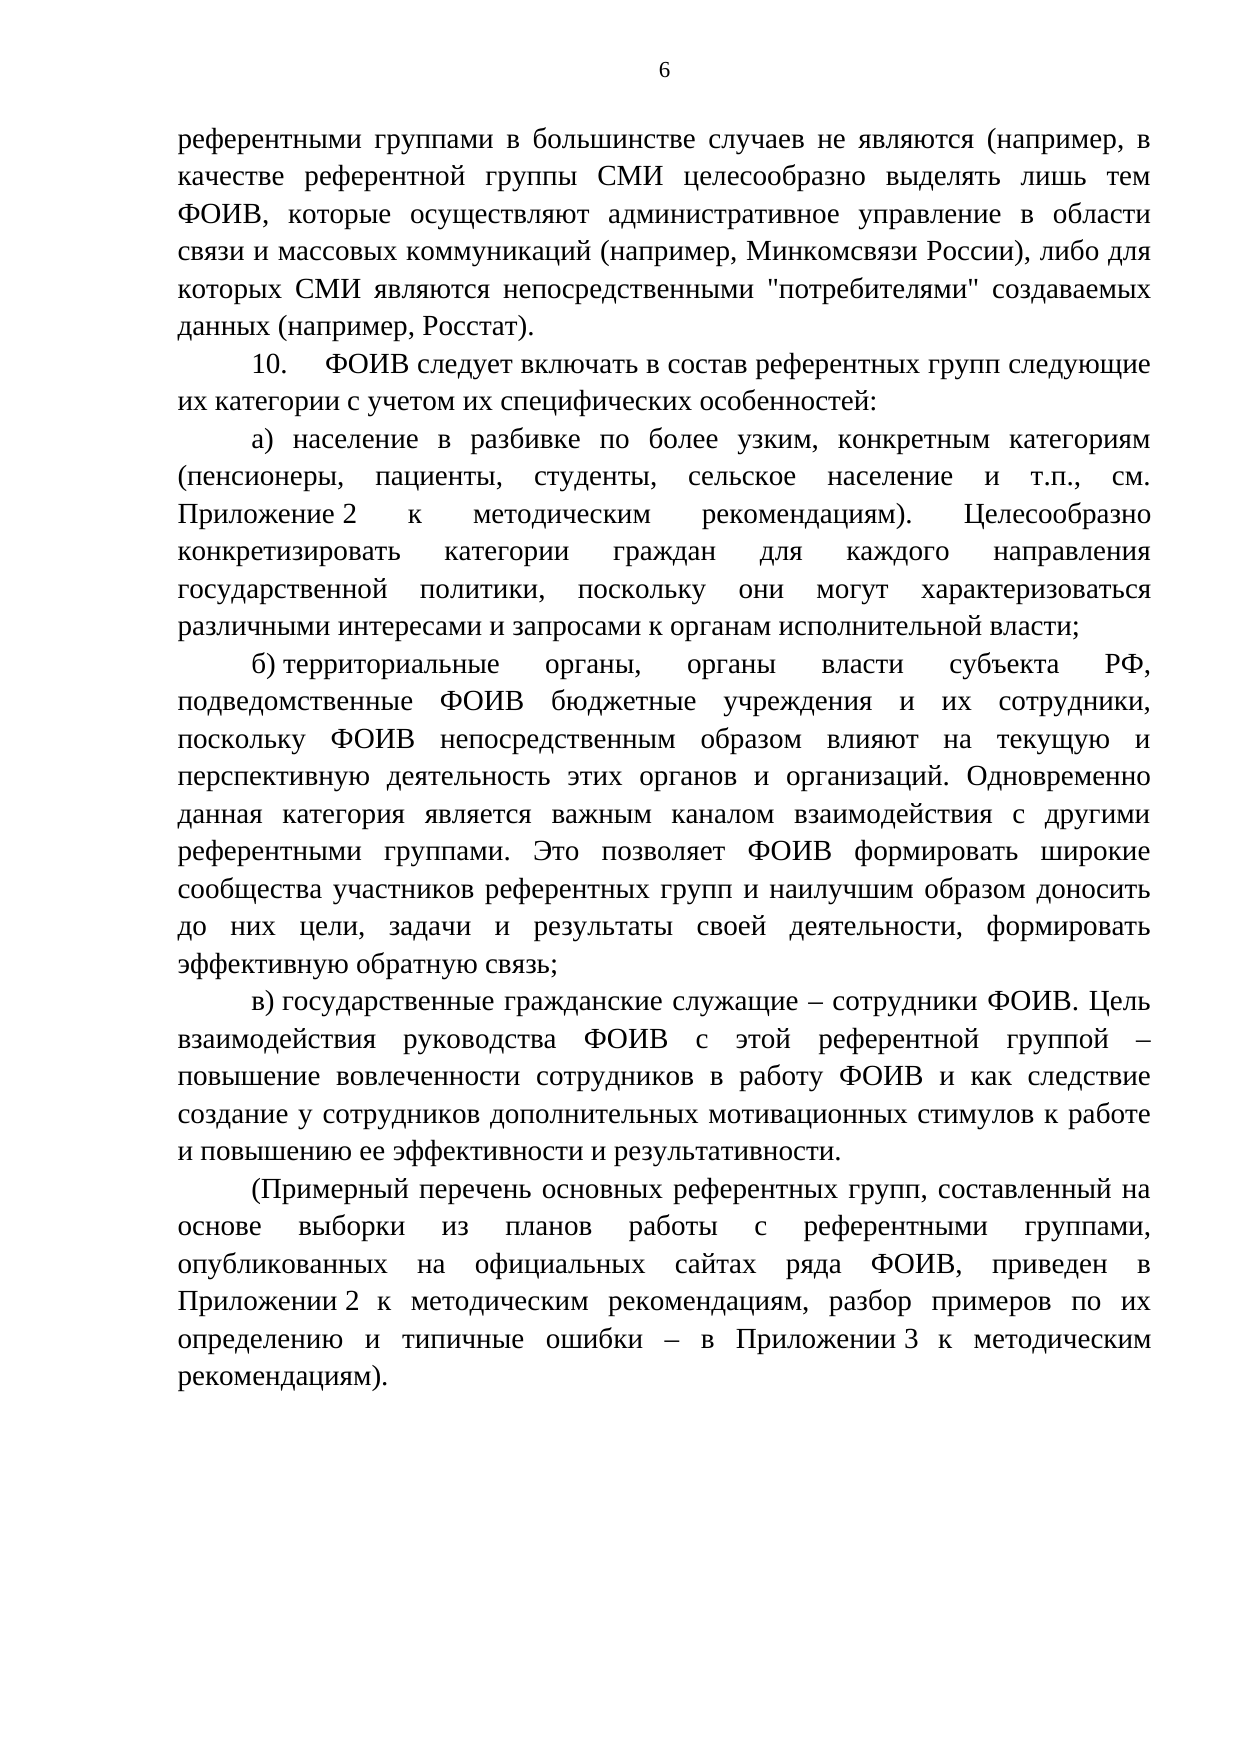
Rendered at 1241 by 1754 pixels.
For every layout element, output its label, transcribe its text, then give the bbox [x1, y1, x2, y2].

list ФОИВ следует включать в состав референтных групп следующие их категории с учетом их специфических особенностей: [177, 343, 1152, 418]
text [177, 118, 1152, 343]
text в) государственные гражданские служащие – сотрудники ФОИВ. Цель взаимодействия руководства ФОИВ с этой референтной группой – повышение вовлеченности сотрудников в работу ФОИВ и как следствие создание у сотрудников дополнительных мотивационных стимулов к работе и повышению ее эффективности и результативности. [177, 981, 1152, 1168]
text (Примерный перечень основных референтных групп, составленный на основе выборки из планов работы с референтными группами, опубликованных на официальных сайтах ряда ФОИВ, приведен в Приложении 2 к методическим рекомендациям, разбор примеров по их определению и типичные ошибки – в Приложении 3 к методическим рекомендациям). [177, 1168, 1152, 1393]
text а) население в разбивке по более узким, конкретным категориям (пенсионеры, пациенты, студенты, сельское население и т.п., см. Приложение 2 к методическим рекомендациям). Целесообразно конкретизировать категории граждан для каждого направления государственной политики, поскольку они могут характеризоваться различными интересами и запросами к органам исполнительной власти; [177, 418, 1152, 643]
text б) территориальные органы, органы власти субъекта РФ, подведомственные ФОИВ бюджетные учреждения и их сотрудники, поскольку ФОИВ непосредственным образом влияют на текущую и перспективную деятельность этих органов и организаций. Одновременно данная категория является важным каналом взаимодействия с другими референтными группами. Это позволяет ФОИВ формировать широкие сообщества участников референтных групп и наилучшим образом доносить до них цели, задачи и результаты своей деятельности, формировать эффективную обратную связь; [177, 643, 1152, 981]
